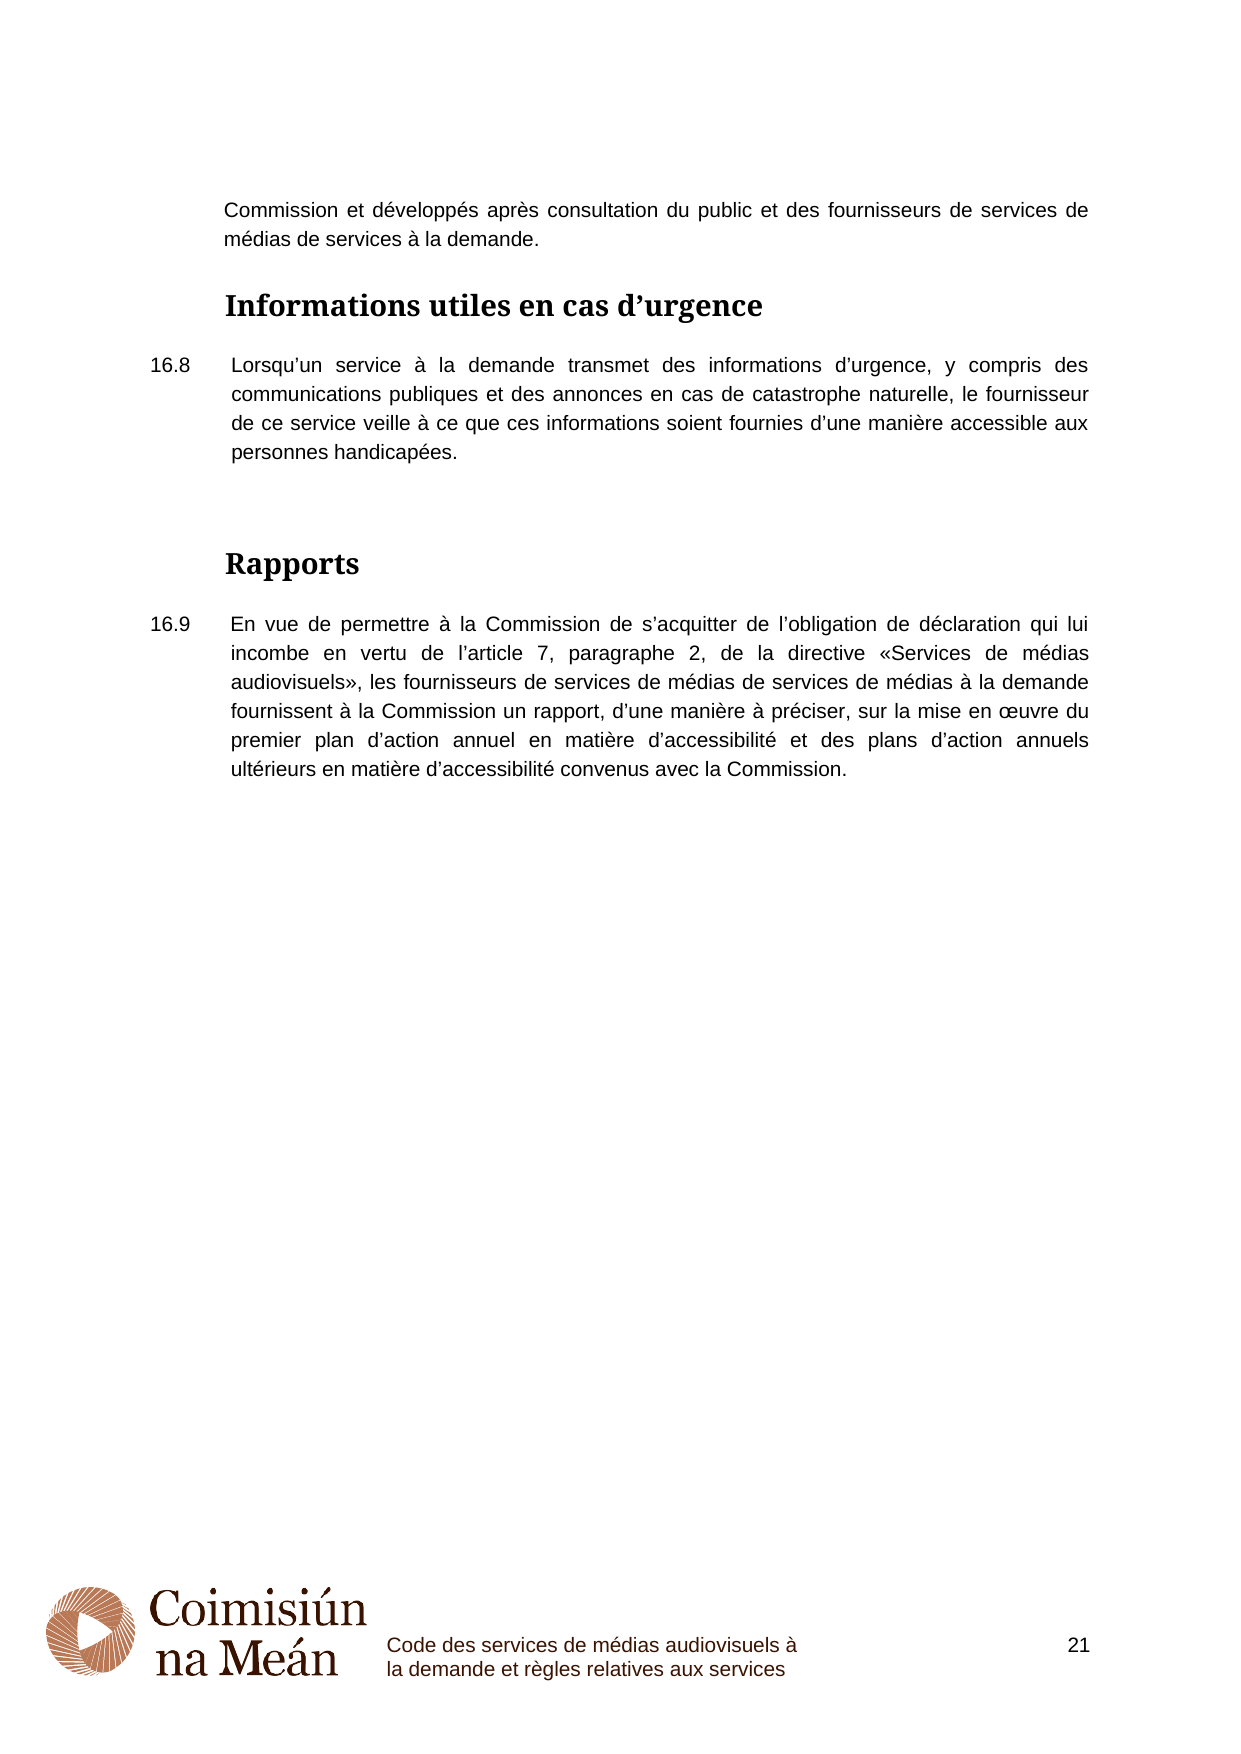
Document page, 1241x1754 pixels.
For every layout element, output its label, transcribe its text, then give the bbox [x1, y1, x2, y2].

text Informations utiles en cas d’urgence [225, 285, 1180, 325]
picture [263, 1637, 338, 1676]
picture [156, 1650, 208, 1676]
picture [150, 1587, 367, 1626]
text Rapports [225, 543, 1180, 583]
list En vue de permettre à la Commission de s’acquitter de l’obligation de déclaration qui lui incombe en vertu de l’article 7, paragraphe 2, de la directive «Services de médias audiovisuels», les fournisseurs de services de médias de services de médias à la demande fournissent à la Commission un rapport, d’une manière à préciser, sur la mise en œuvre du premier plan d’action annuel en matière d’accessibilité et des plans d’action annuels ultérieurs en matière d’accessibilité convenus avec la Commission. [150, 612, 1090, 780]
list Lorsqu’un service à la demande transmet des informations d’urgence, y compris des communications publiques et des annonces en cas de catastrophe naturelle, le fournisseur de ce service veille à ce que ces informations soient fournies d’une manière accessible aux personnes handicapées. [150, 353, 1090, 464]
